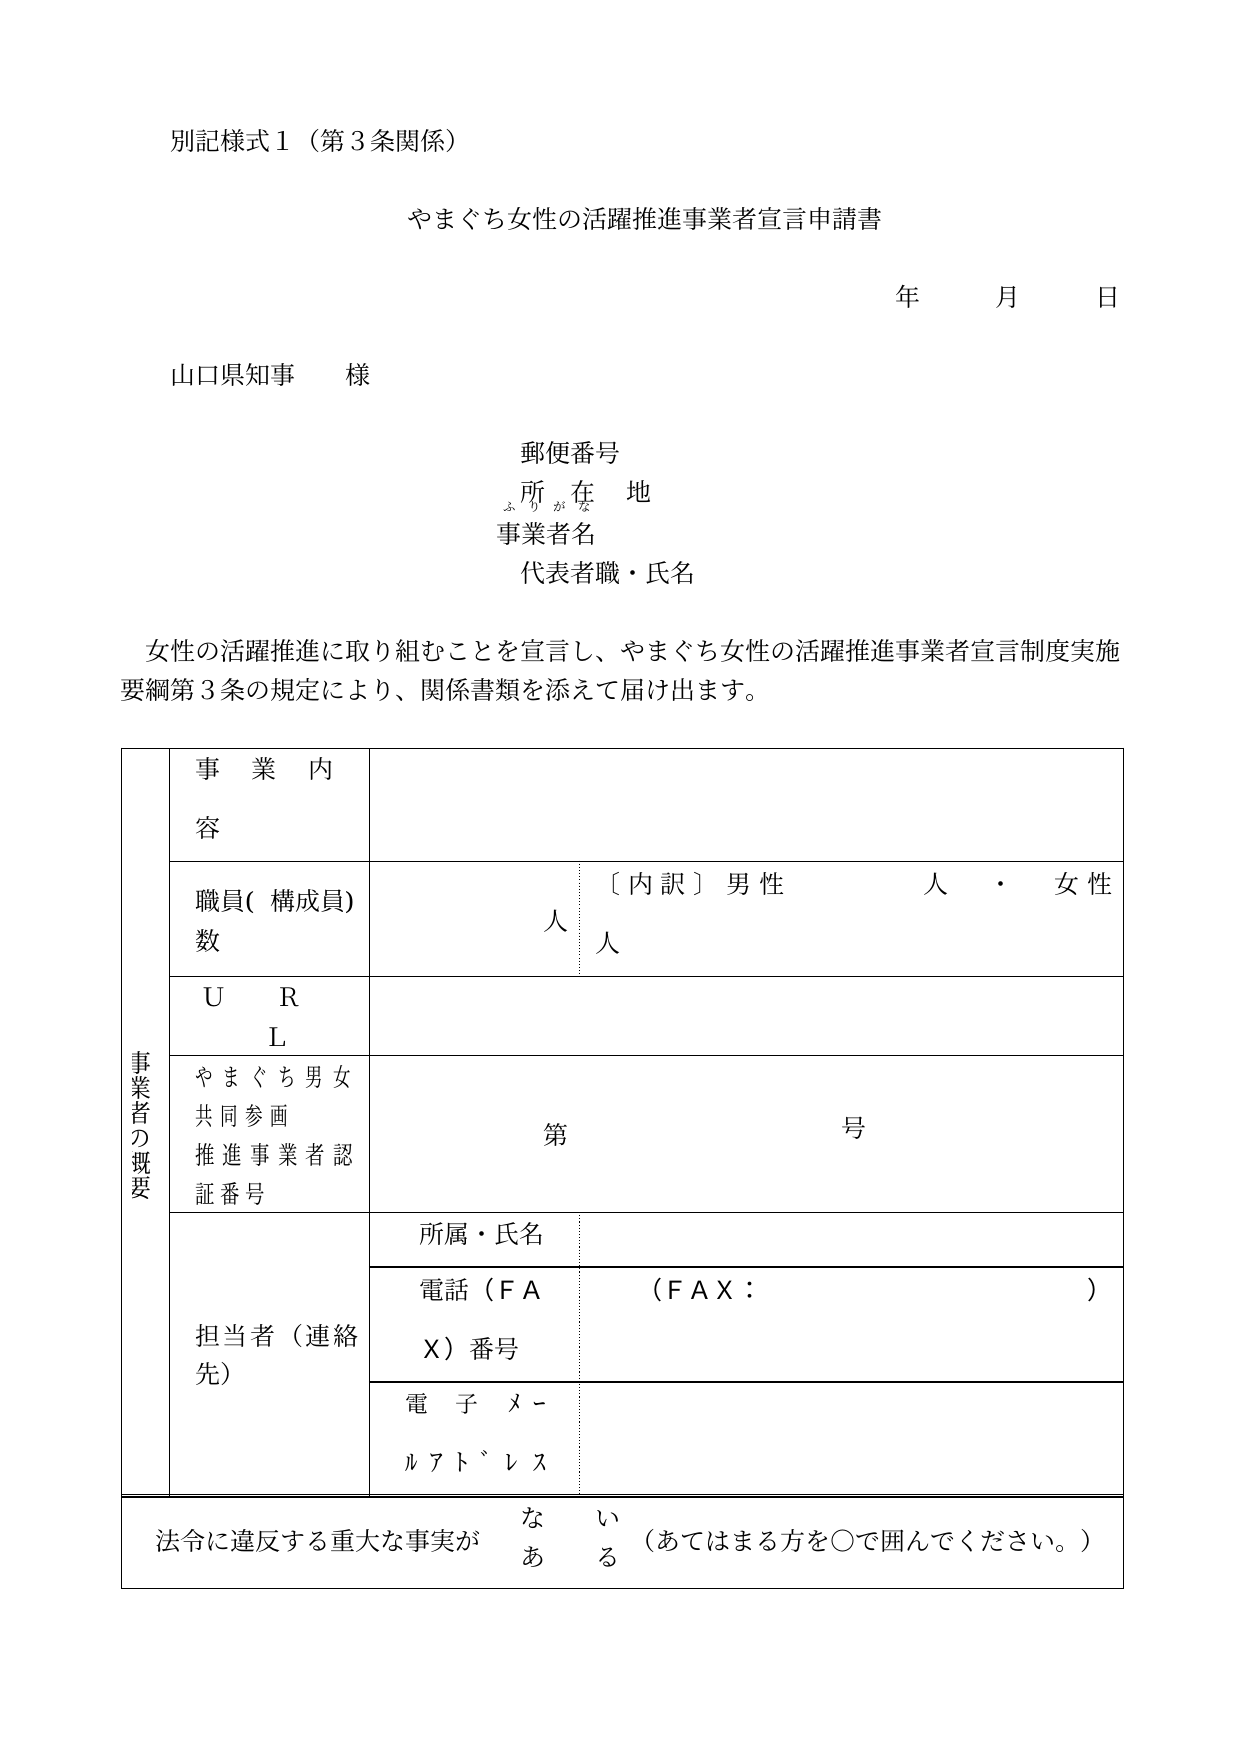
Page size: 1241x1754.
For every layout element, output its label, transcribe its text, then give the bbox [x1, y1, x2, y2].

text 代表者職・氏名 [120, 552, 1120, 591]
table_cell [580, 977, 1123, 1055]
text 山口県知事 様 [120, 354, 1120, 393]
text 女性の活躍推進に取り組むことを宣言し、やまぐち女性の活躍推進事業者宣言制度実施要綱第３条の規定により、関係書類を添えて届け出ます。 [120, 630, 1120, 708]
table_header 事業者の概要 [122, 749, 169, 1494]
table_cell 号 [580, 1056, 1123, 1212]
text 年 月 日 [120, 276, 1120, 315]
table_cell 電子ﾒｰﾙｱﾄﾞﾚｽ [370, 1383, 579, 1494]
table_cell やまぐち男女共同参画 推進事業者認証番号 [170, 1056, 369, 1212]
table_cell 〔内訳〕男性 人 ・ 女性 人 [580, 862, 1123, 976]
table_cell 職員(構成員)数 [170, 862, 369, 976]
table_header 事業内容 [170, 749, 369, 861]
text 別記様式１（第３条関係） [120, 120, 1120, 159]
text 郵便番号 [120, 432, 1120, 472]
table_cell ＵＲＬ [170, 977, 369, 1055]
table_cell [580, 1213, 1123, 1266]
table_cell 所属・氏名 [370, 1213, 579, 1266]
text やまぐち女性の活躍推進事業者宣言申請書 [120, 198, 1120, 237]
table_cell [580, 1383, 1123, 1494]
table_cell 電話（ＦＡＸ）番号 [370, 1268, 579, 1381]
table_header [370, 749, 1123, 861]
table_cell 担当者（連絡先） [170, 1213, 369, 1494]
table_cell 人 [370, 862, 579, 976]
table_cell （ＦＡＸ： ） [580, 1268, 1123, 1381]
table_cell [370, 977, 579, 1055]
table_cell な い あ る [122, 1498, 1123, 1588]
table_cell 第 [370, 1056, 579, 1212]
text 所在地 [120, 472, 1120, 511]
